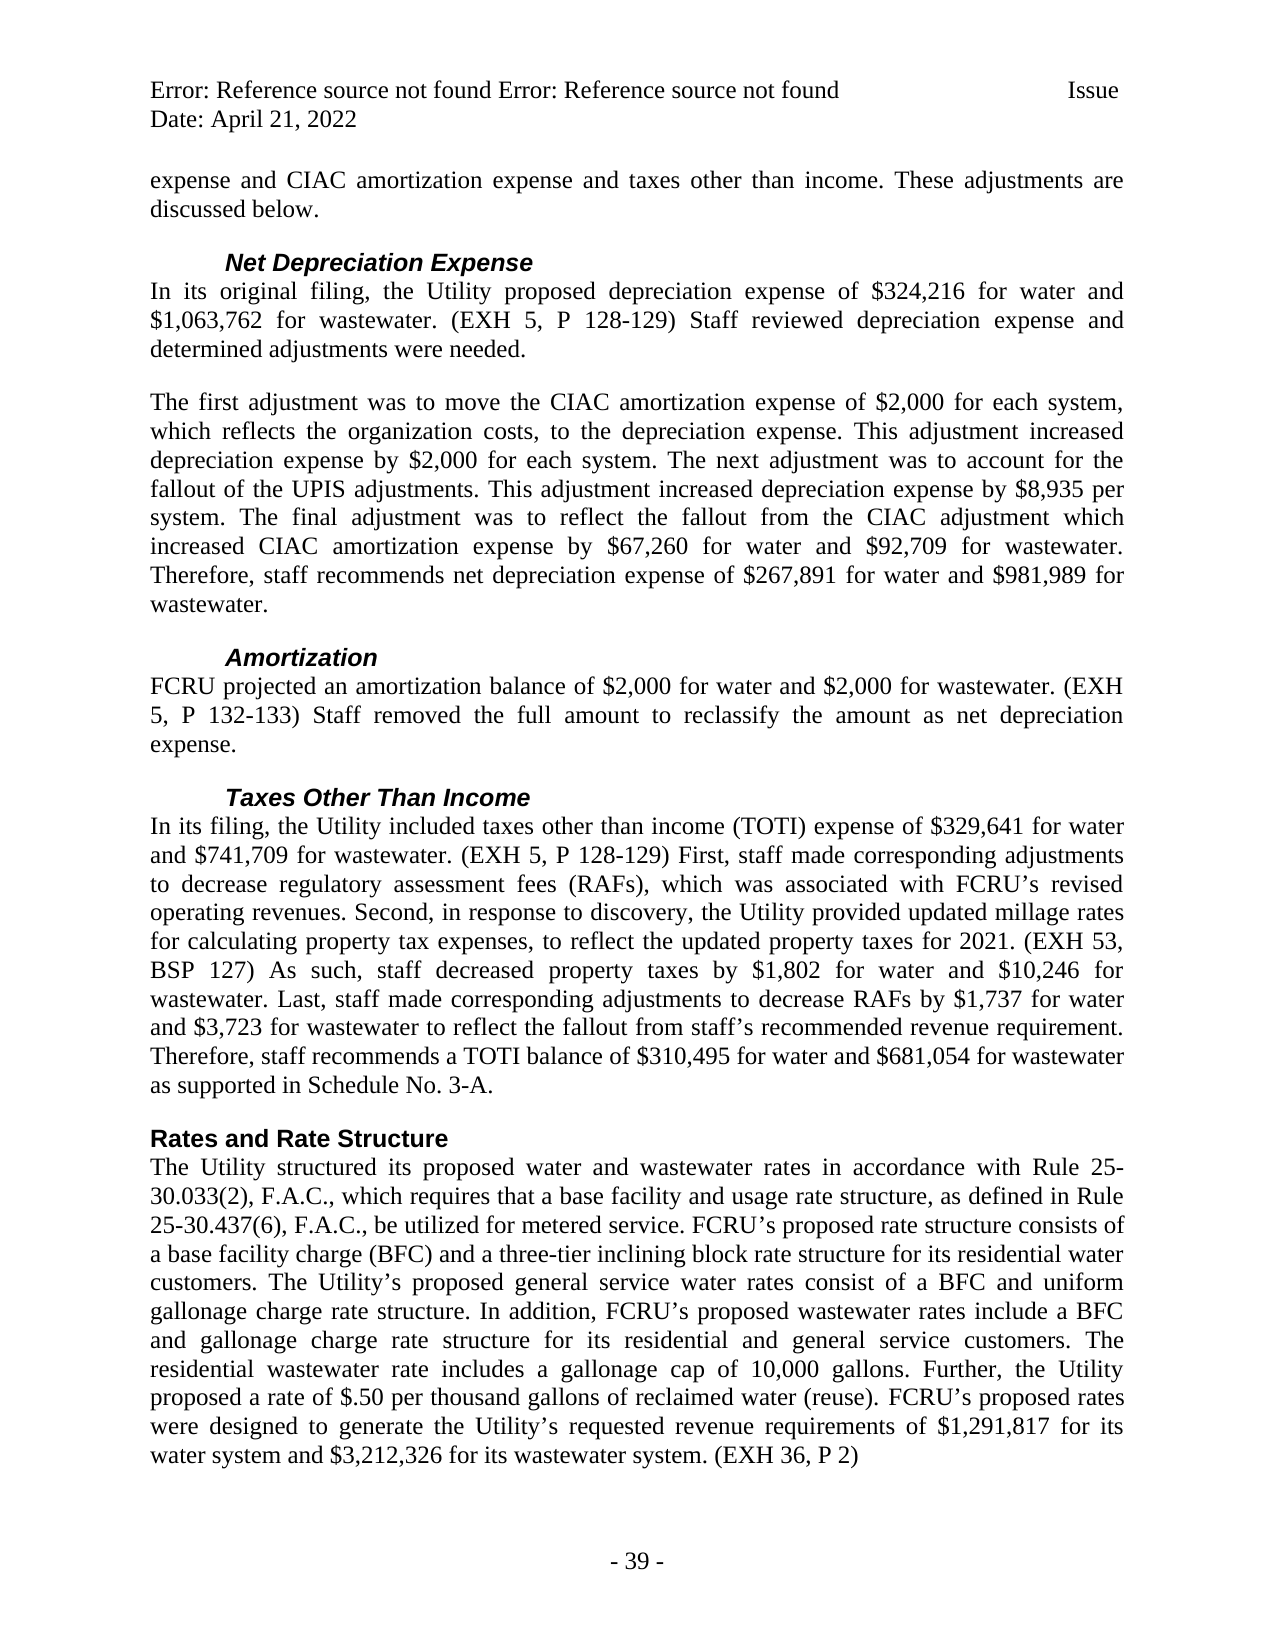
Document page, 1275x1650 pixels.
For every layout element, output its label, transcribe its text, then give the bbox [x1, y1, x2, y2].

text The first adjustment was to move the CIAC amortization expense of $2,000 for each system, which reflects the organization costs, to the depreciation expense. This adjustment increased depreciation expense by $2,000 for each system. The next adjustment was to account for the fallout of the UPIS adjustments. This adjustment increased depreciation expense by $8,935 per system. The final adjustment was to reflect the fallout from the CIAC adjustment which increased CIAC amortization expense by $67,260 for water and $92,709 for wastewater. Therefore, staff recommends net depreciation expense of $267,891 for water and $981,989 for wastewater. [150, 387, 1125, 617]
text FCRU projected an amortization balance of $2,000 for water and $2,000 for wastewater. (EXH 5, P 132-133) Staff removed the full amount to reclassify the amount as net depreciation expense. [150, 671, 1125, 757]
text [150, 165, 1125, 222]
subtitle Net Depreciation Expense [225, 247, 1125, 276]
subtitle Rates and Rate Structure [150, 1124, 1125, 1152]
text The Utility structured its proposed water and wastewater rates in accordance with Rule 25-30.033(2), F.A.C., which requires that a base facility and usage rate structure, as defined in Rule 25-30.437(6), F.A.C., be utilized for metered service. FCRU’s proposed rate structure consists of a base facility charge (BFC) and a three-tier inclining block rate structure for its residential water customers. The Utility’s proposed general service water rates consist of a BFC and uniform gallonage charge rate structure. In addition, FCRU’s proposed wastewater rates include a BFC and gallonage charge rate structure for its residential and general service customers. The residential wastewater rate includes a gallonage cap of 10,000 gallons. Further, the Utility proposed a rate of $.50 per thousand gallons of reclaimed water (reuse). FCRU’s proposed rates were designed to generate the Utility’s requested revenue requirements of $1,291,817 for its water system and $3,212,326 for its wastewater system. (EXH 36, P 2) [150, 1152, 1125, 1469]
subtitle Amortization [225, 642, 1125, 671]
text In its filing, the Utility included taxes other than income (TOTI) expense of $329,641 for water and $741,709 for wastewater. (EXH 5, P 128-129) First, staff made corresponding adjustments to decrease regulatory assessment fees (RAFs), which was associated with FCRU’s revised operating revenues. Second, in response to discovery, the Utility provided updated millage rates for calculating property tax expenses, to reflect the updated property taxes for 2021. (EXH 53, BSP 127) As such, staff decreased property taxes by $1,802 for water and $10,246 for wastewater. Last, staff made corresponding adjustments to decrease RAFs by $1,737 for water and $3,723 for wastewater to reflect the fallout from staff’s recommended revenue requirement. Therefore, staff recommends a TOTI balance of $310,495 for water and $681,054 for wastewater as supported in Schedule No. 3-A. [150, 811, 1125, 1099]
subtitle Taxes Other Than Income [225, 782, 1125, 811]
text In its original filing, the Utility proposed depreciation expense of $324,216 for water and $1,063,762 for wastewater. (EXH 5, P 128-129) Staff reviewed depreciation expense and determined adjustments were needed. [150, 276, 1125, 362]
